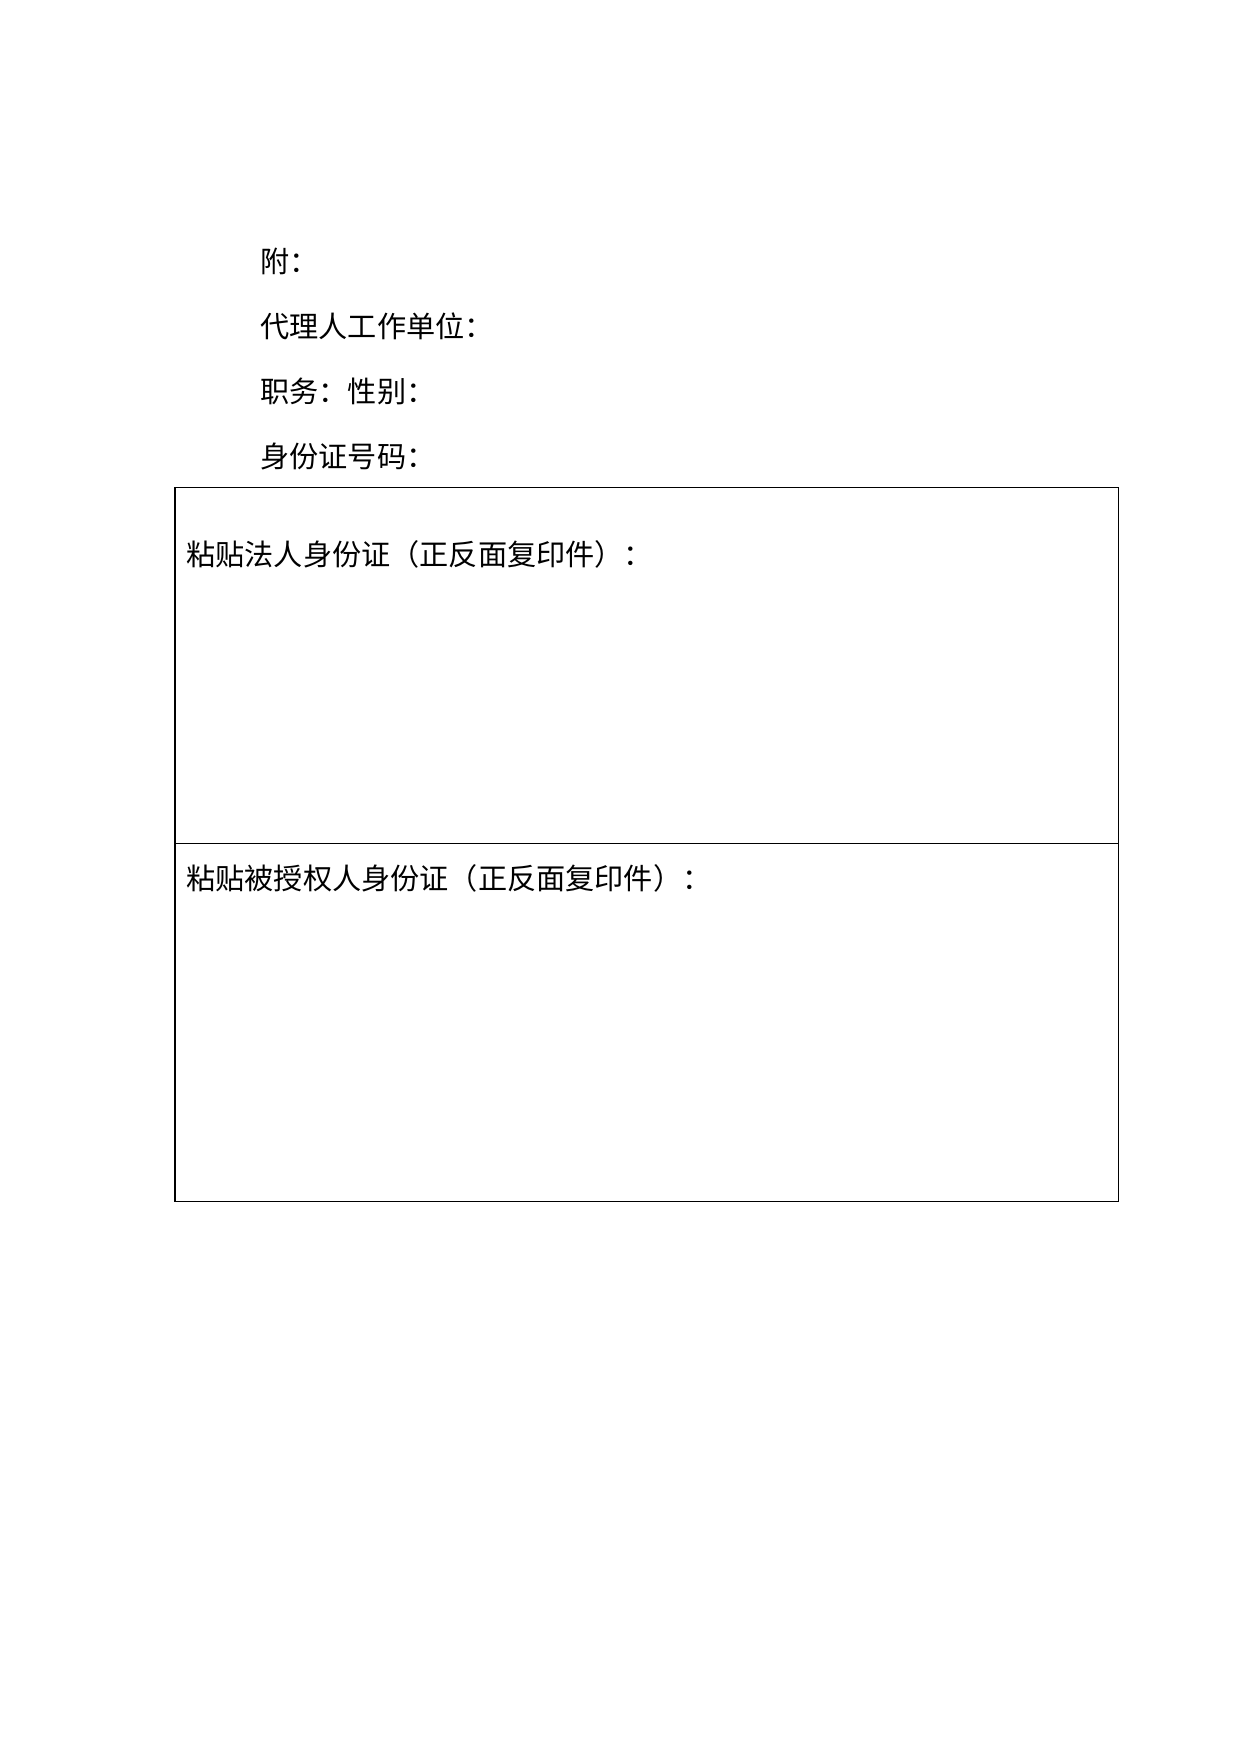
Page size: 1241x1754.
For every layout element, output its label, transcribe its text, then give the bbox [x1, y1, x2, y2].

table_cell 粘贴被授权人身份证（正反面复印件）： [176, 844, 1118, 1201]
table_header 粘贴法人身份证（正反面复印件）： [176, 488, 1118, 843]
text 代理人工作单位： [187, 292, 1106, 357]
text 身份证号码： [187, 422, 1106, 487]
text 附： [187, 227, 1106, 292]
text 职务：性别： [187, 357, 1106, 422]
